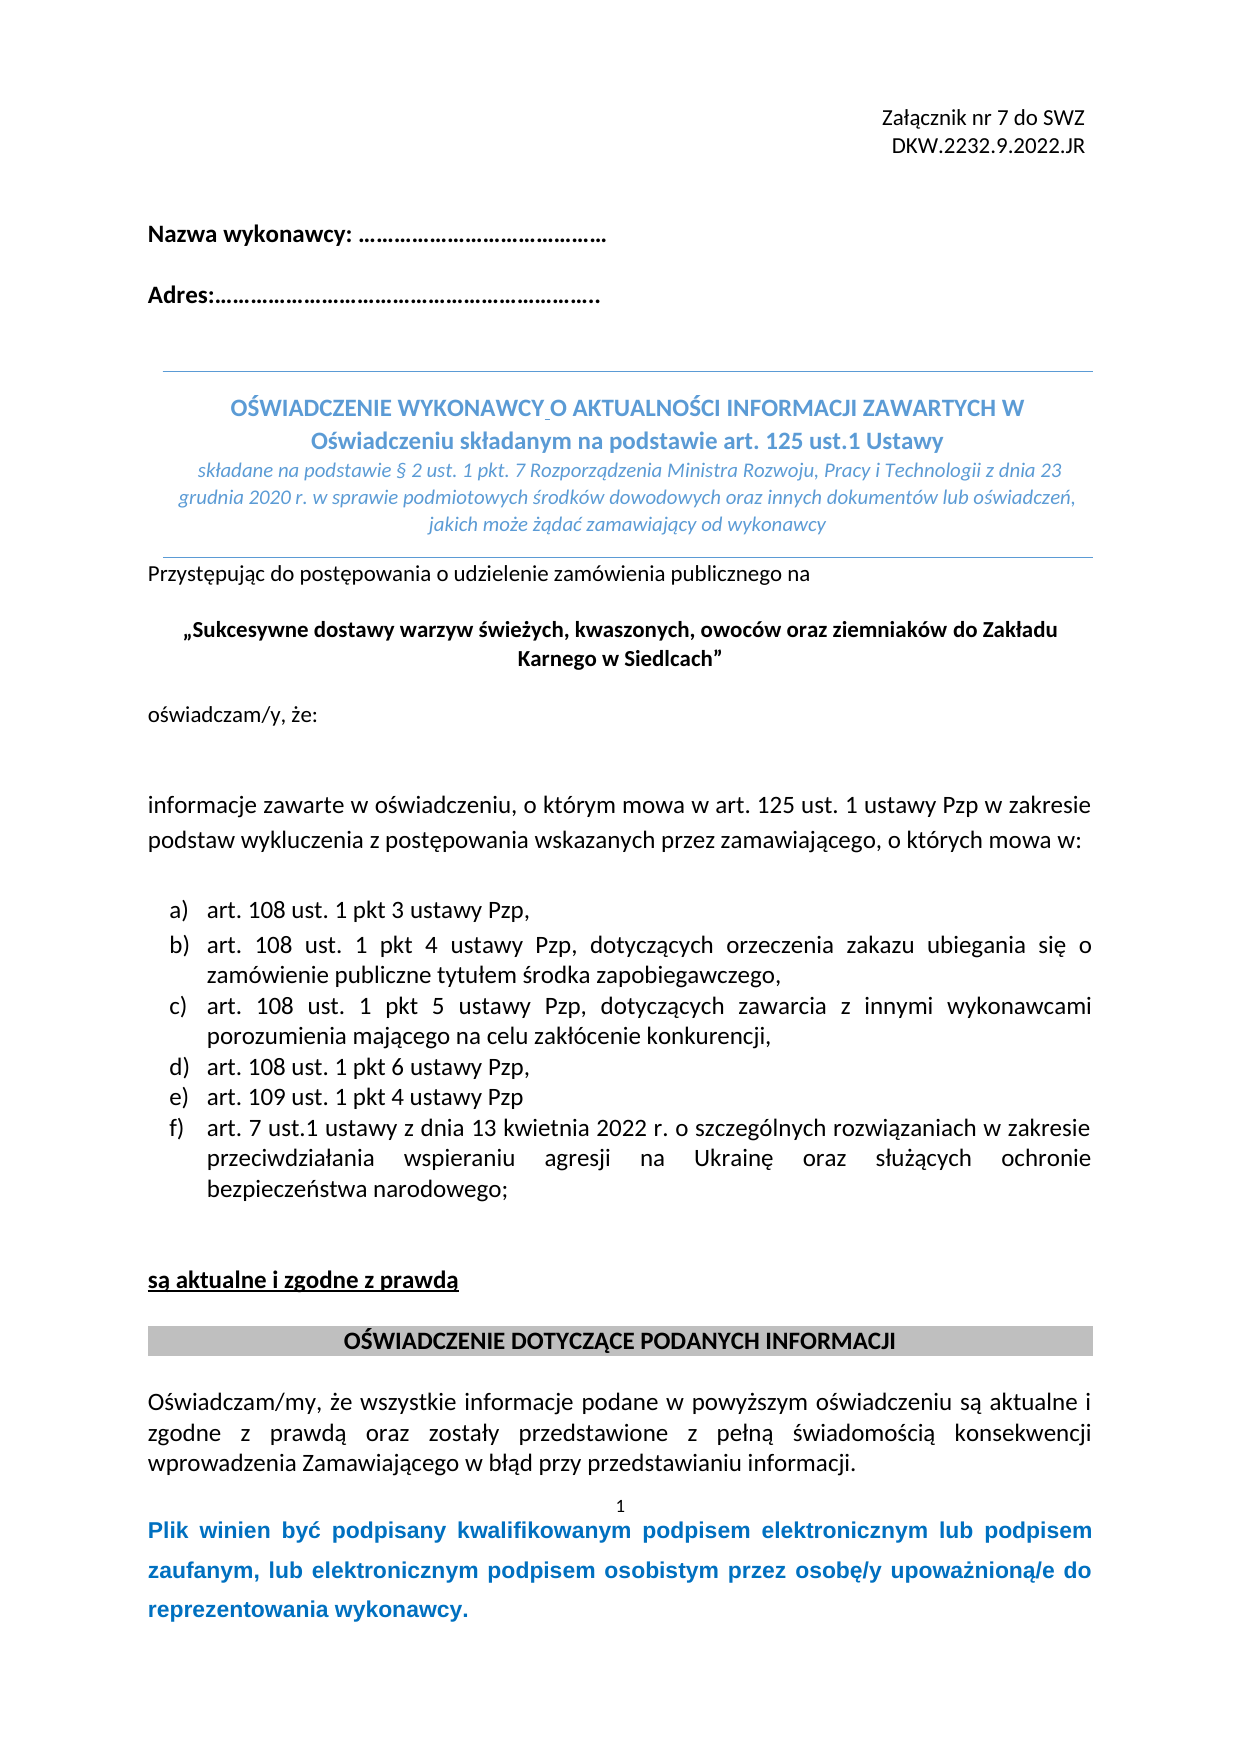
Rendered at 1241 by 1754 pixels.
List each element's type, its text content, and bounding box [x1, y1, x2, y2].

text są aktualne i zgodne z prawdą [148, 1264, 1093, 1295]
text Załącznik nr 7 do SWZ [148, 103, 1085, 131]
list art. 108 ust. 1 pkt 3 ustawy Pzp, [169, 894, 1093, 924]
text Przystępując do postępowania o udzielenie zamówienia publicznego na [148, 559, 1093, 588]
text OŚWIADCZENIE WYKONAWCY O AKTUALNOŚCI INFORMACJI ZAWARTYCH W Oświadczeniu składanym na podstawie art. 125 ust.1 Ustawy [162, 372, 1093, 435]
text Oświadczam/my, że wszystkie informacje podane w powyższym oświadczeniu są aktualne i zgodne z prawdą oraz zostały przedstawione z pełną świadomością konsekwencji wprowadzenia Zamawiającego w błąd przy przedstawianiu informacji. [148, 1387, 1093, 1478]
text DKW.2232.9.2022.JR [148, 131, 1085, 159]
text Nazwa wykonawcy: …………………………………… [103, 218, 1093, 248]
list art. 108 ust. 1 pkt 4 ustawy Pzp, dotyczących orzeczenia zakazu ubiegania się o zamówienie publiczne tytułem środka zapobiegawczego, [169, 929, 1093, 990]
list art. 7 ust.1 ustawy z dnia 13 kwietnia 2022 r. o szczególnych rozwiązaniach w zakresie przeciwdziałania wspieraniu agresji na Ukrainę oraz służących ochronie bezpieczeństwa narodowego; [169, 1112, 1093, 1203]
text „Sukcesywne dostawy warzyw świeżych, kwaszonych, owoców oraz ziemniaków do Zakładu Karnego w Siedlcach” [148, 616, 1093, 672]
text OŚWIADCZENIE DOTYCZĄCE PODANYCH INFORMACJI [148, 1326, 1093, 1356]
list art. 108 ust. 1 pkt 6 ustawy Pzp, [169, 1051, 1093, 1081]
text oświadczam/y, że: [148, 700, 1093, 728]
list art. 109 ust. 1 pkt 4 ustawy Pzp [169, 1081, 1093, 1112]
list art. 108 ust. 1 pkt 5 ustawy Pzp, dotyczących zawarcia z innymi wykonawcami porozumienia mającego na celu zakłócenie konkurencji, [169, 990, 1093, 1051]
text informacje zawarte w oświadczeniu, o którym mowa w art. 125 ust. 1 ustawy Pzp w zakresie podstaw wykluczenia z postępowania wskazanych przez zamawiającego, o których mowa w: [148, 789, 1093, 854]
text Adres:……………………………………………………….. [148, 279, 1093, 309]
text składane na podstawie § 2 ust. 1 pkt. 7 Rozporządzenia Ministra Rozwoju, Pracy i Technologii z dnia 23 grudnia 2020 r. w sprawie podmiotowych środków dowodowych oraz innych dokumentów lub oświadczeń, jakich może żądać zamawiający od wykonawcy [162, 435, 1093, 558]
